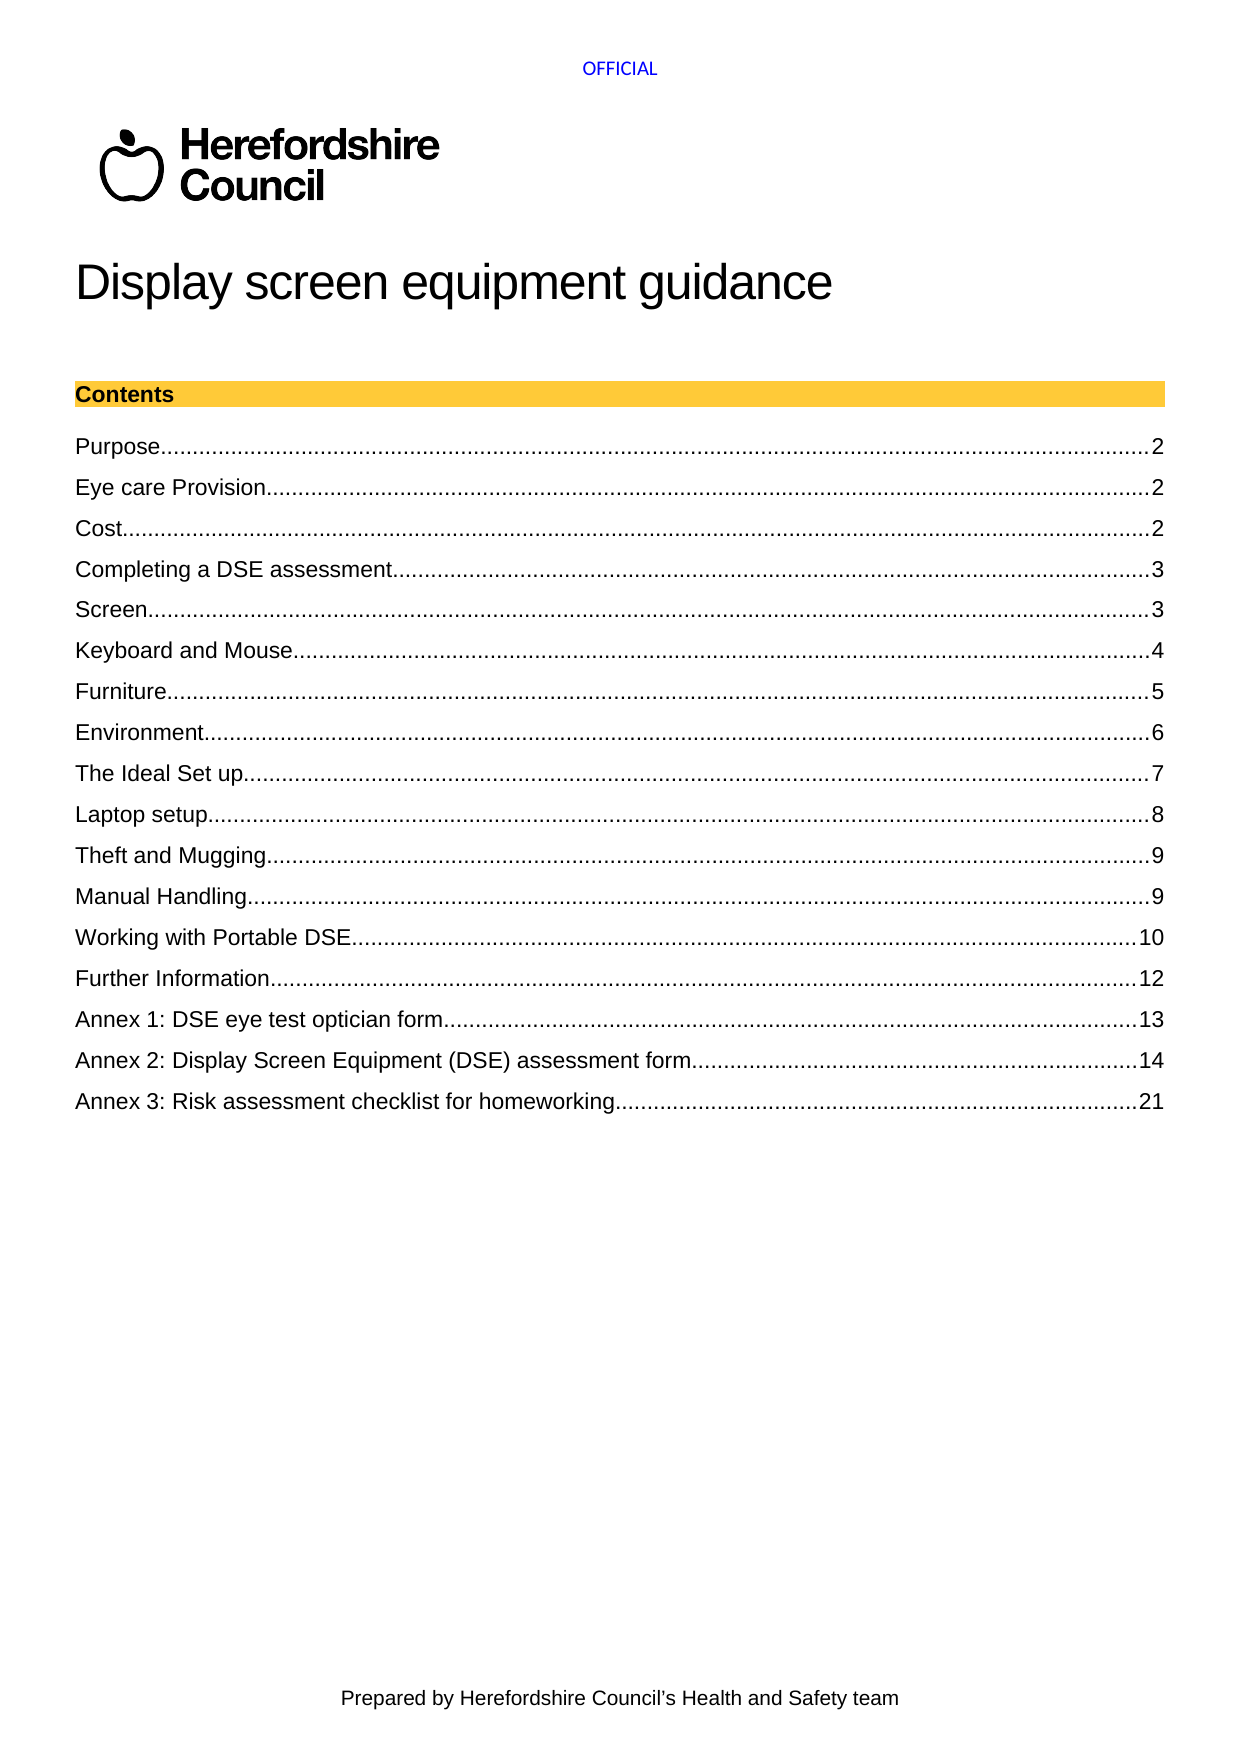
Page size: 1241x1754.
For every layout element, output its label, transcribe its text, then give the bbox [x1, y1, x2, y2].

title Display screen equipment guidance [75, 253, 1165, 310]
picture [75, 101, 470, 226]
